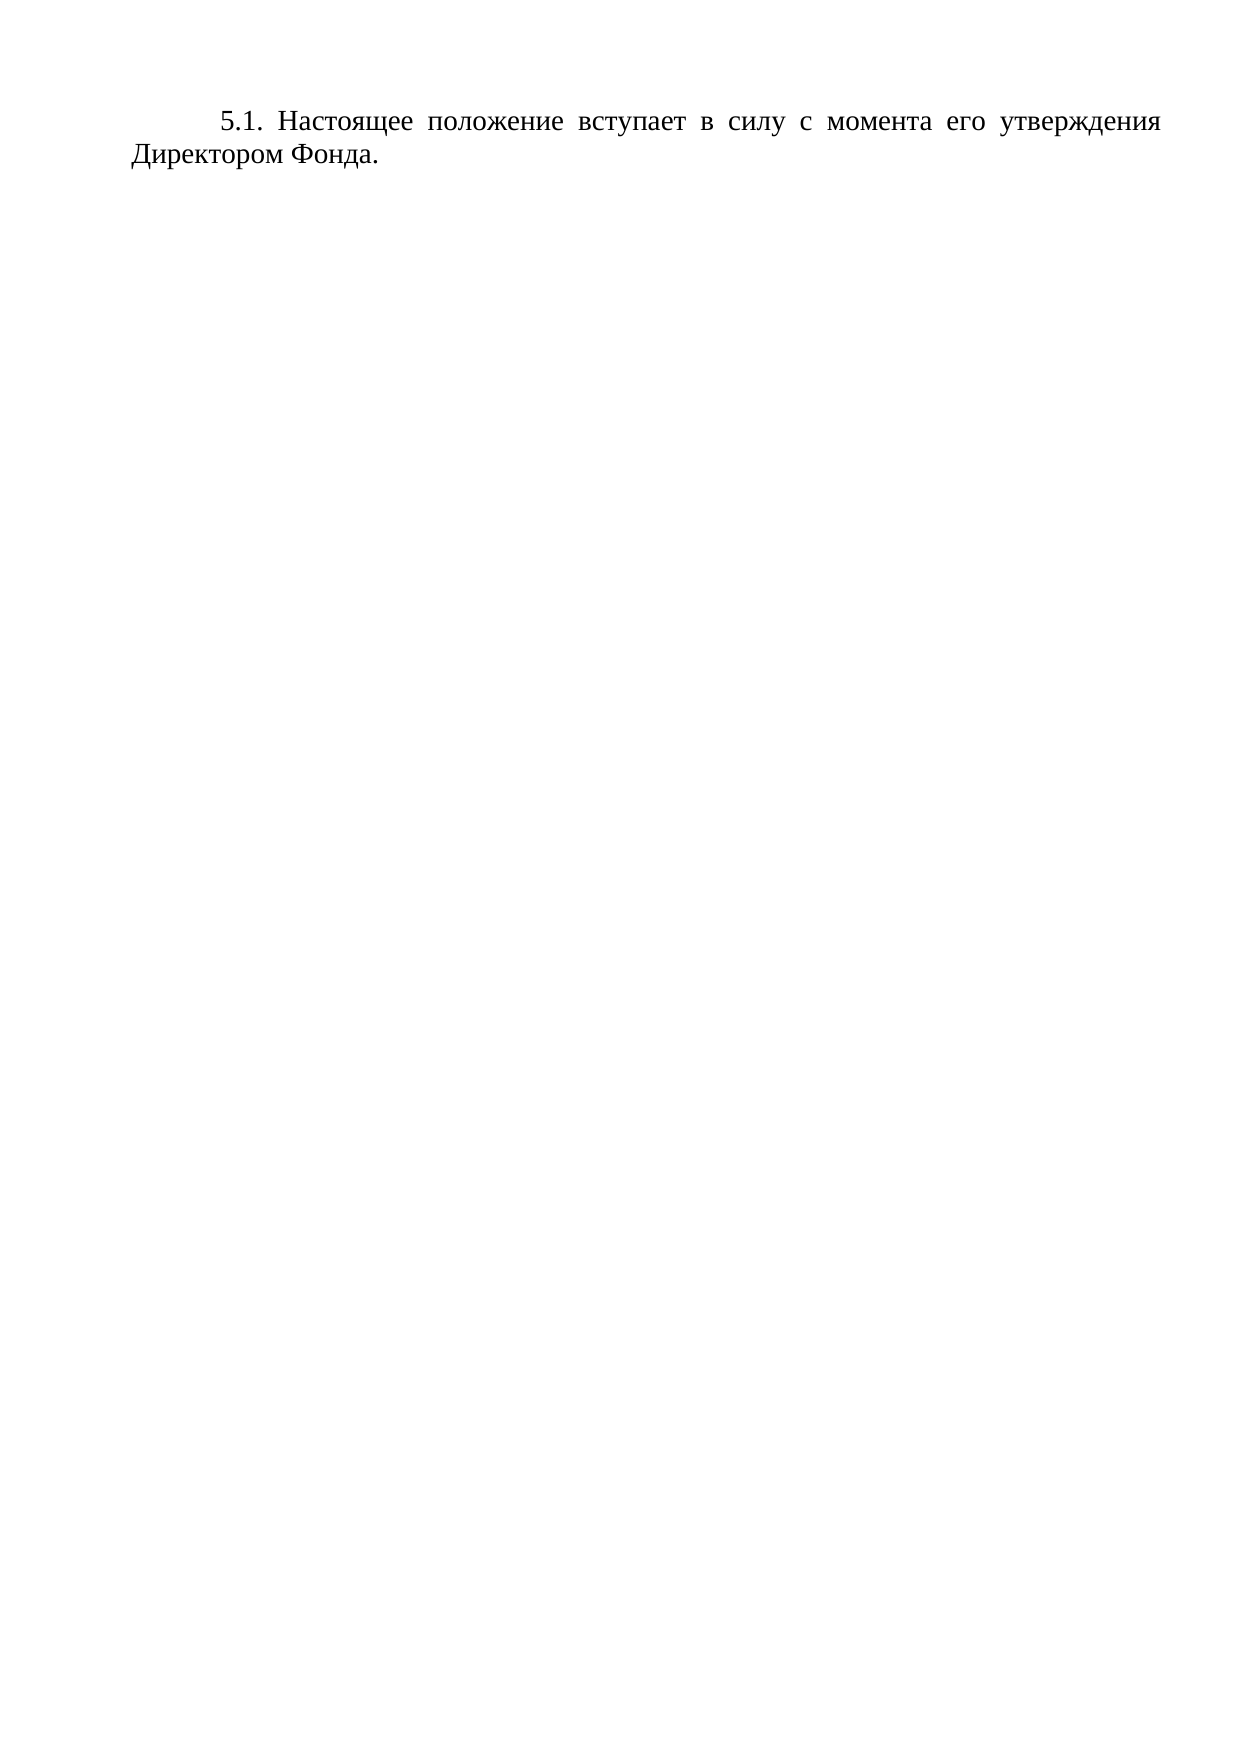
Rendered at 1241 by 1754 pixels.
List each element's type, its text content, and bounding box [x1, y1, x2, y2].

text 5.1. Настоящее положение вступает в силу с момента его утверждения Директором Фонда. [131, 103, 1162, 170]
